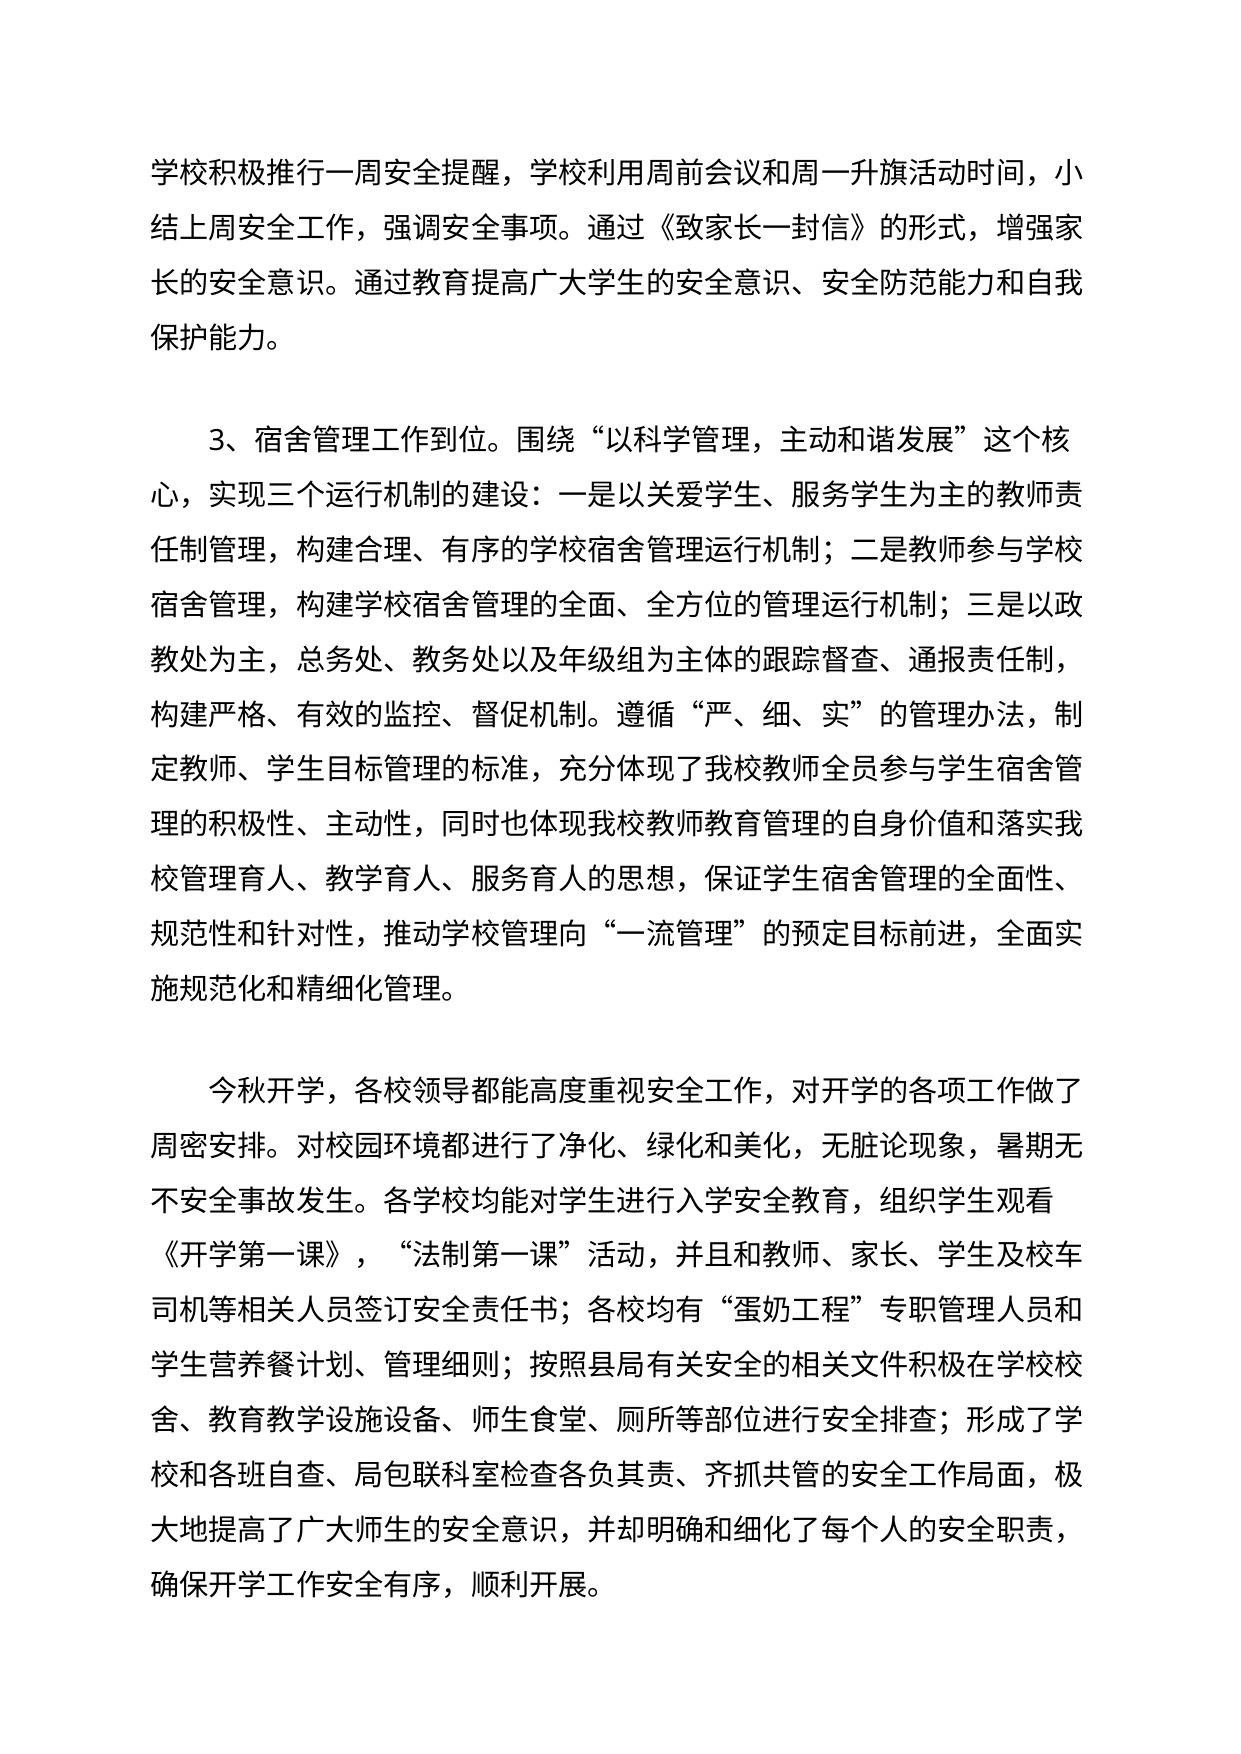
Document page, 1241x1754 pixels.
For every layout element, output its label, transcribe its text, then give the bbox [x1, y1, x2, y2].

text 3、宿舍管理工作到位。围绕“以科学管理，主动和谐发展”这个核心，实现三个运行机制的建设：一是以关爱学生、服务学生为主的教师责任制管理，构建合理、有序的学校宿舍管理运行机制；二是教师参与学校宿舍管理，构建学校宿舍管理的全面、全方位的管理运行机制；三是以政教处为主，总务处、教务处以及年级组为主体的跟踪督查、通报责任制，构建严格、有效的监控、督促机制。遵循“严、细、实”的管理办法，制定教师、学生目标管理的标准，充分体现了我校教师全员参与学生宿舍管理的积极性、主动性，同时也体现我校教师教育管理的自身价值和落实我校管理育人、教学育人、服务育人的思想，保证学生宿舍管理的全面性、规范性和针对性，推动学校管理向“一流管理”的预定目标前进，全面实施规范化和精细化管理。 [150, 416, 1090, 1008]
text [150, 150, 1090, 357]
text 今秋开学，各校领导都能高度重视安全工作，对开学的各项工作做了周密安排。对校园环境都进行了净化、绿化和美化，无脏论现象，暑期无不安全事故发生。各学校均能对学生进行入学安全教育，组织学生观看《开学第一课》，“法制第一课”活动，并且和教师、家长、学生及校车司机等相关人员签订安全责任书；各校均有“蛋奶工程”专职管理人员和学生营养餐计划、管理细则；按照县局有关安全的相关文件积极在学校校舍、教育教学设施设备、师生食堂、厕所等部位进行安全排查；形成了学校和各班自查、局包联科室检查各负其责、齐抓共管的安全工作局面，极大地提高了广大师生的安全意识，并却明确和细化了每个人的安全职责，确保开学工作安全有序，顺利开展。 [150, 1067, 1090, 1604]
